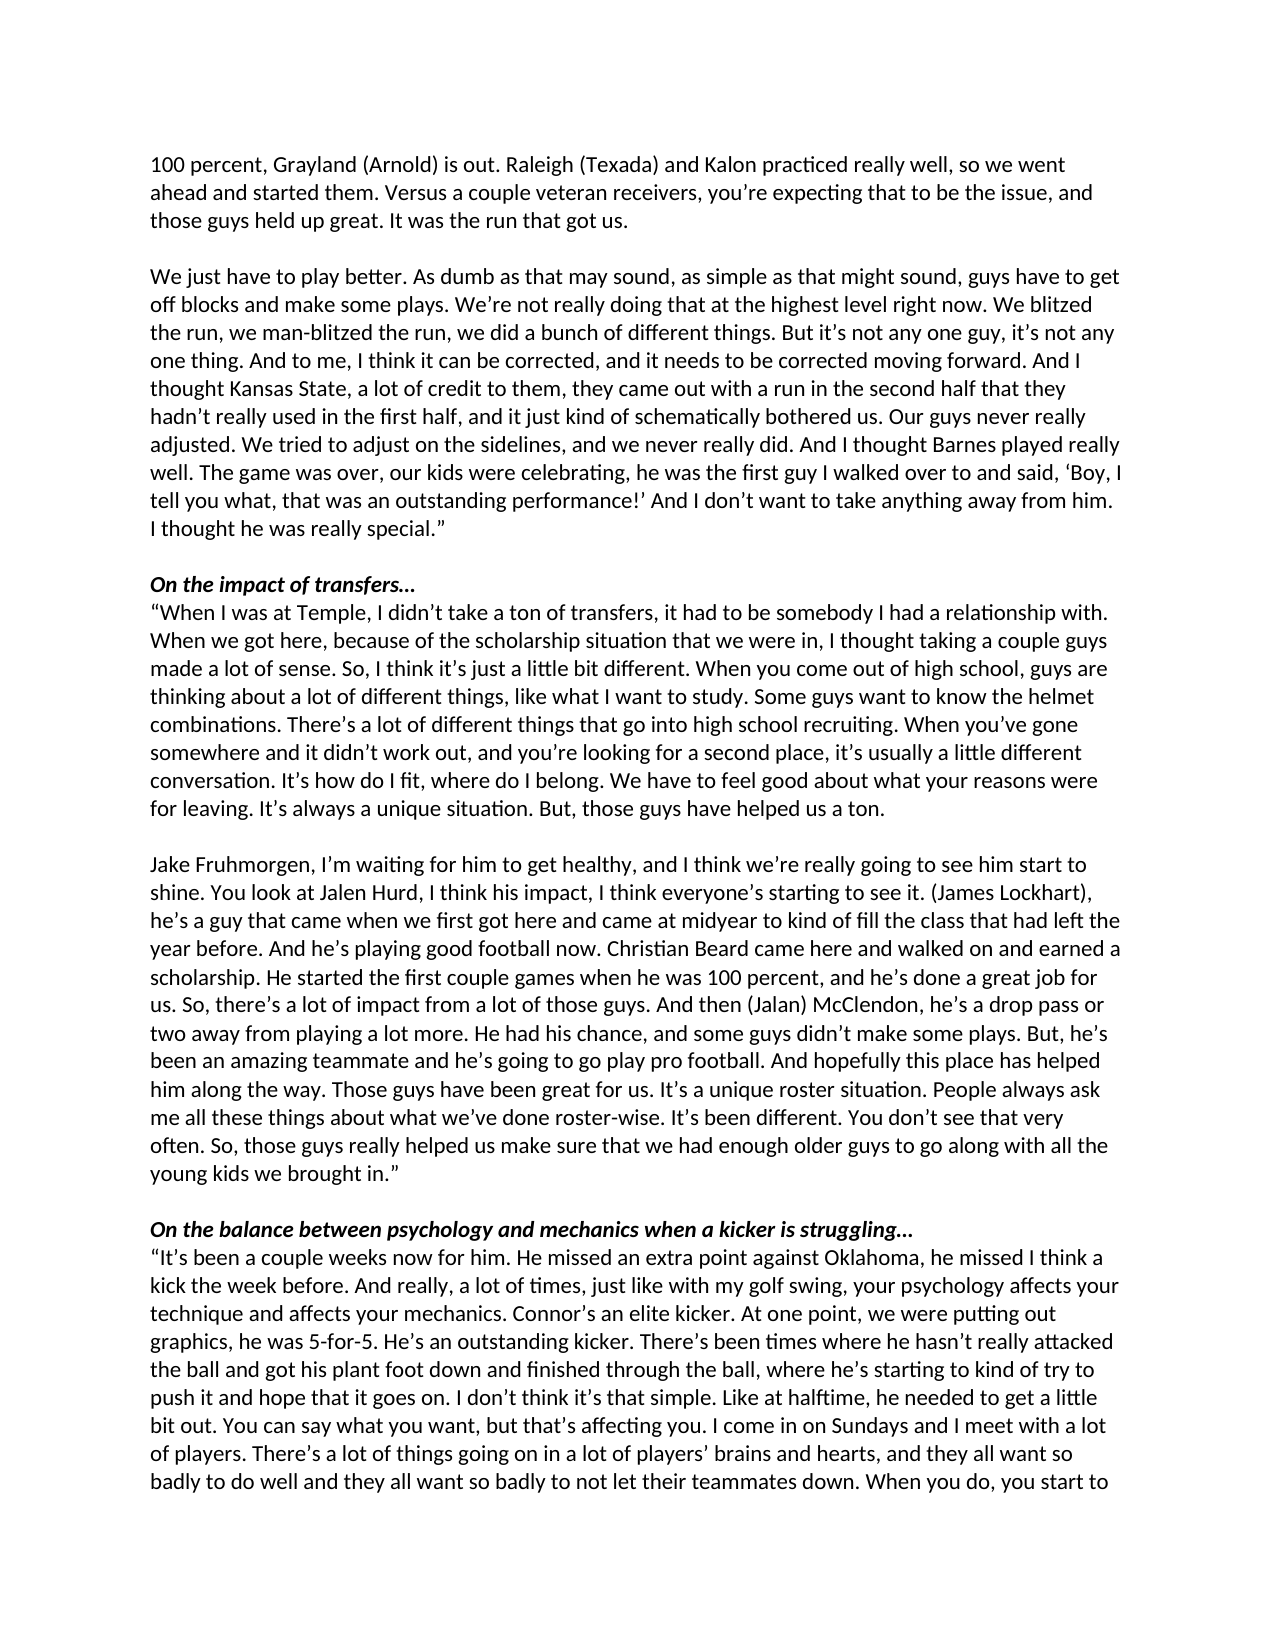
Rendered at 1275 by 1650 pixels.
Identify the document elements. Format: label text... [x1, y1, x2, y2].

text Jake Fruhmorgen, I’m waiting for him to get healthy, and I think we’re really going to see him start to shine. You look at Jalen Hurd, I think his impact, I think everyone’s starting to see it. (James Lockhart), he’s a guy that came when we first got here and came at midyear to kind of fill the class that had left the year before. And he’s playing good football now. Christian Beard came here and walked on and earned a scholarship. He started the first couple games when he was 100 percent, and he’s done a great job for us. So, there’s a lot of impact from a lot of those guys. And then (Jalan) McClendon, he’s a drop pass or two away from playing a lot more. He had his chance, and some guys didn’t make some plays. But, he’s been an amazing teammate and he’s going to go play pro football. And hopefully this place has helped him along the way. Those guys have been great for us. It’s a unique roster situation. People always ask me all these things about what we’ve done roster-wise. It’s been different. You don’t see that very often. So, those guys really helped us make sure that we had enough older guys to go along with all the young kids we brought in.” [150, 851, 1125, 1187]
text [150, 1243, 1125, 1495]
text On the balance between psychology and mechanics when a kicker is struggling… [150, 1215, 1125, 1243]
text We just have to play better. As dumb as that may sound, as simple as that might sound, guys have to get off blocks and make some plays. We’re not really doing that at the highest level right now. We blitzed the run, we man-blitzed the run, we did a bunch of different things. But it’s not any one guy, it’s not any one thing. And to me, I think it can be corrected, and it needs to be corrected moving forward. And I thought Kansas State, a lot of credit to them, they came out with a run in the second half that they hadn’t really used in the first half, and it just kind of schematically bothered us. Our guys never really adjusted. We tried to adjust on the sidelines, and we never really did. And I thought Barnes played really well. The game was over, our kids were celebrating, he was the first guy I walked over to and said, ‘Boy, I tell you what, that was an outstanding performance!’ And I don’t want to take anything away from him. I thought he was really special.” [150, 262, 1125, 542]
text On the impact of transfers… [150, 570, 1125, 598]
text “When I was at Temple, I didn’t take a ton of transfers, it had to be somebody I had a relationship with. When we got here, because of the scholarship situation that we were in, I thought taking a couple guys made a lot of sense. So, I think it’s just a little bit different. When you come out of high school, guys are thinking about a lot of different things, like what I want to study. Some guys want to know the helmet combinations. There’s a lot of different things that go into high school recruiting. When you’ve gone somewhere and it didn’t work out, and you’re looking for a second place, it’s usually a little different conversation. It’s how do I fit, where do I belong. We have to feel good about what your reasons were for leaving. It’s always a unique situation. But, those guys have helped us a ton. [150, 598, 1125, 822]
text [150, 150, 1125, 234]
